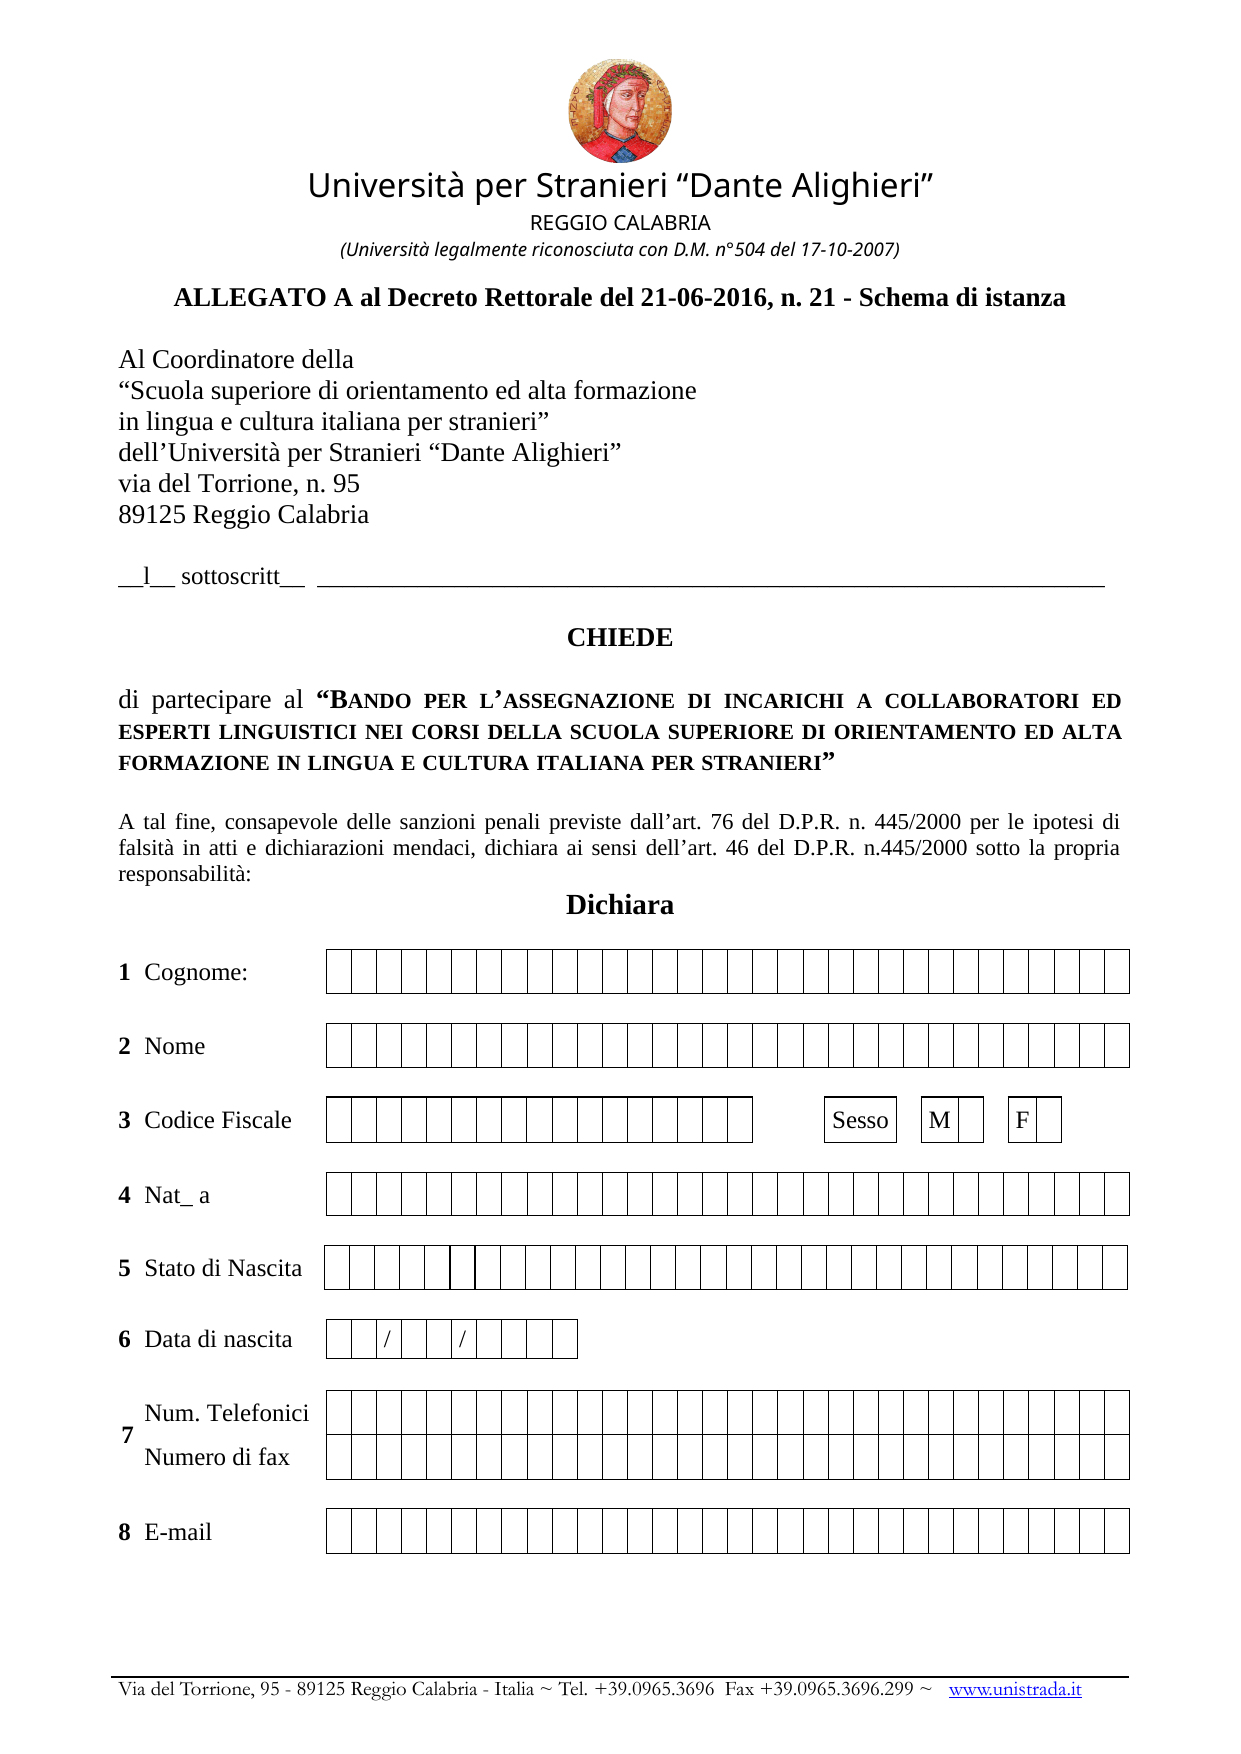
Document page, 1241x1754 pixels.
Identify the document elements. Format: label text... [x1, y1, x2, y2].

table_header [400, 1246, 424, 1289]
table_header [1080, 1509, 1104, 1553]
table_header [502, 1320, 526, 1358]
table_header [1037, 1098, 1061, 1142]
table_header [528, 950, 552, 993]
table_header [1029, 1391, 1054, 1434]
table_cell [477, 1435, 501, 1478]
table_cell [929, 1435, 953, 1478]
table_header 1 [111, 949, 137, 993]
table_header [402, 1173, 426, 1215]
table_header [628, 1098, 652, 1142]
table_header [578, 1391, 602, 1434]
table_header [626, 1246, 650, 1289]
table_header [1029, 950, 1054, 993]
text Al Coordinatore della [118, 343, 1122, 374]
table_cell [829, 1435, 853, 1478]
table_header [502, 950, 527, 993]
table_header [603, 1173, 627, 1215]
table_header [402, 950, 426, 993]
table_header [451, 1246, 474, 1289]
table_header [1053, 1246, 1077, 1289]
table_header [829, 1509, 853, 1553]
table_header [325, 1246, 349, 1289]
table_header [628, 950, 652, 993]
table_header [528, 1391, 552, 1434]
table_header [502, 1024, 527, 1067]
table_header [1004, 950, 1028, 993]
table_header [327, 1320, 351, 1358]
table_header [829, 1391, 853, 1434]
table_header [897, 1096, 921, 1142]
table_header [375, 1246, 399, 1289]
table_header [979, 1509, 1003, 1553]
table_header [728, 1098, 752, 1142]
table_header [528, 1024, 552, 1067]
table_header [551, 1246, 575, 1289]
table_header [1103, 1246, 1127, 1289]
table_header [578, 950, 602, 993]
table_header E-mail [137, 1508, 326, 1553]
table_header [327, 950, 351, 993]
table_header [528, 1509, 552, 1553]
table_header [427, 1173, 451, 1215]
table_header [628, 1509, 652, 1553]
table_header [1055, 1024, 1079, 1067]
table_header [578, 1173, 602, 1215]
text CHIEDE [118, 621, 1122, 652]
table_cell [528, 1435, 552, 1478]
table_header [703, 1391, 727, 1434]
table_header [778, 1024, 803, 1067]
table_header [452, 1509, 476, 1553]
table_header [879, 1024, 903, 1067]
table_header [904, 1391, 928, 1434]
table_header [402, 1024, 426, 1067]
table_header [502, 1391, 527, 1434]
table_header [528, 1173, 552, 1215]
table_header [653, 950, 677, 993]
table_cell [678, 1435, 702, 1478]
table_header [778, 1509, 803, 1553]
table_header [628, 1173, 652, 1215]
table_header [904, 1024, 928, 1067]
table_header [904, 1509, 928, 1553]
table_header [477, 1320, 501, 1358]
table_cell [653, 1435, 677, 1478]
table_header [1062, 1096, 1087, 1142]
table_header [703, 1173, 727, 1215]
table_header [1055, 950, 1079, 993]
table_header [829, 1024, 853, 1067]
table_header [452, 1173, 476, 1215]
table_header [477, 1509, 501, 1553]
table_header [1029, 1024, 1054, 1067]
table_cell [553, 1435, 577, 1478]
table_header 8 [111, 1508, 137, 1553]
text via del Torrione, n. 95 [118, 467, 1122, 499]
table_header [553, 1098, 577, 1142]
table_cell [1080, 1435, 1104, 1478]
table_cell [352, 1435, 376, 1478]
table_cell [954, 1435, 978, 1478]
table_header [954, 1173, 978, 1215]
table_header [804, 1391, 828, 1434]
table_header [578, 1509, 602, 1553]
table_header [377, 1024, 401, 1067]
text A tal fine, consapevole delle sanzioni penali previste dall’art. 76 del D.P.R. n. 445/2000 per le ipotesi di falsità in atti e dichiarazioni mendaci, dichiara ai sensi dell’art. 46 del D.P.R. n.445/2000 sotto la propria responsabilità: [118, 808, 1122, 887]
table_header [927, 1246, 951, 1289]
table_header [1078, 1246, 1102, 1289]
table_header [804, 1024, 828, 1067]
table_header 7 [111, 1390, 137, 1478]
table_cell [402, 1435, 426, 1478]
table_header [578, 1024, 602, 1067]
table_header [352, 1173, 376, 1215]
table_header [653, 1098, 677, 1142]
text 89125 Reggio Calabria [118, 499, 1122, 530]
text Dichiara [118, 887, 1122, 920]
table_header [1004, 1173, 1028, 1215]
table_header [703, 1098, 727, 1142]
table_header [327, 1509, 351, 1553]
table_header [854, 1391, 878, 1434]
table_header / [452, 1320, 476, 1358]
table_header [852, 1246, 876, 1289]
table_cell [603, 1435, 627, 1478]
table_header [753, 1024, 777, 1067]
table_header [628, 1391, 652, 1434]
table_header Cognome: [137, 949, 326, 993]
table_header [753, 1096, 824, 1142]
table_header Stato di Nascita [137, 1245, 324, 1289]
table_header [603, 1391, 627, 1434]
table_header / [377, 1320, 401, 1358]
table_header [427, 1024, 451, 1067]
table_header M [922, 1098, 958, 1142]
text __l__ sottoscritt__ _______________________________________________________________ [118, 561, 1122, 590]
table_header [879, 1173, 903, 1215]
table_header [603, 1024, 627, 1067]
table_header [1003, 1246, 1027, 1289]
table_header [553, 1391, 577, 1434]
table_header [703, 1024, 727, 1067]
table_header [929, 1024, 953, 1067]
table_header Sesso [825, 1098, 896, 1142]
table_header [804, 950, 828, 993]
table_header [979, 950, 1003, 993]
table_header [678, 1098, 702, 1142]
table_header 4 [111, 1172, 137, 1215]
table_header [752, 1246, 776, 1289]
table_header [678, 1173, 702, 1215]
table_cell [879, 1435, 903, 1478]
table_header [352, 1098, 376, 1142]
table_header [603, 950, 627, 993]
table_cell [327, 1435, 351, 1478]
table_header [703, 1509, 727, 1553]
table_header [854, 1509, 878, 1553]
table_header Codice Fiscale [137, 1096, 326, 1142]
table_header [753, 1391, 777, 1434]
table_header [352, 1320, 376, 1358]
table_header [501, 1246, 525, 1289]
table_header [1080, 950, 1104, 993]
table_cell [778, 1435, 803, 1478]
table_cell [427, 1435, 451, 1478]
table_header F [1009, 1098, 1036, 1142]
table_header [350, 1246, 374, 1289]
table_header [402, 1098, 426, 1142]
table_cell [854, 1435, 878, 1478]
table_header [727, 1246, 751, 1289]
table_header [553, 950, 577, 993]
table_header [553, 1024, 577, 1067]
table_header [377, 1509, 401, 1553]
table_cell [1004, 1435, 1028, 1478]
table_header [954, 1024, 978, 1067]
table_header [777, 1246, 801, 1289]
table_cell [728, 1435, 752, 1478]
table_header [377, 1391, 401, 1434]
table_header [778, 950, 803, 993]
table_header [854, 1024, 878, 1067]
table_header [352, 1024, 376, 1067]
table_header [1105, 1391, 1129, 1434]
table_header [452, 1391, 476, 1434]
table_header [502, 1509, 527, 1553]
table_header [553, 1173, 577, 1215]
table_header [603, 1509, 627, 1553]
table_header [929, 1391, 953, 1434]
table_header [877, 1246, 901, 1289]
table_header [527, 1098, 552, 1142]
table_header [502, 1098, 526, 1142]
table_header [879, 950, 903, 993]
table_header [728, 1391, 752, 1434]
table_header [728, 1173, 752, 1215]
table_header [327, 1391, 351, 1434]
table_header [879, 1509, 903, 1553]
table_header [1029, 1509, 1054, 1553]
table_cell [1029, 1435, 1054, 1478]
table_header [653, 1024, 677, 1067]
table_header 6 [111, 1319, 137, 1358]
table_header [477, 1024, 501, 1067]
table_header [778, 1173, 803, 1215]
table_cell [703, 1435, 727, 1478]
table_header [854, 950, 878, 993]
table_header [553, 1509, 577, 1553]
table_cell [1105, 1435, 1129, 1478]
table_header [377, 1173, 401, 1215]
table_header [402, 1320, 426, 1358]
table_header [1055, 1391, 1079, 1434]
table_cell [628, 1435, 652, 1478]
table_header [477, 1173, 501, 1215]
table_header [553, 1320, 577, 1358]
table_header [578, 1098, 602, 1142]
table_header [728, 1024, 752, 1067]
table_header [753, 1509, 777, 1553]
table_header [954, 950, 978, 993]
table_header [678, 1391, 702, 1434]
table_header [427, 1509, 451, 1553]
table_header [753, 1173, 777, 1215]
table_header [377, 1098, 401, 1142]
table_header [628, 1024, 652, 1067]
table_header [1080, 1173, 1104, 1215]
table_header [979, 1024, 1003, 1067]
table_header [477, 1098, 501, 1142]
table_header [527, 1320, 552, 1358]
table_header [1105, 1509, 1129, 1553]
table_header [352, 1391, 376, 1434]
table_header [653, 1173, 677, 1215]
table_header [352, 950, 376, 993]
table_header [804, 1509, 828, 1553]
table_header [452, 1098, 476, 1142]
table_header [1004, 1391, 1028, 1434]
table_header [1105, 1024, 1129, 1067]
table_header [804, 1173, 828, 1215]
table_header [1105, 950, 1129, 993]
table_header [678, 1024, 702, 1067]
table_header [929, 1509, 953, 1553]
table_header [676, 1246, 700, 1289]
table_header [902, 1246, 926, 1289]
table_header [427, 1391, 451, 1434]
table_header [1029, 1173, 1054, 1215]
table_header [1105, 1173, 1129, 1215]
table_header [377, 950, 401, 993]
table_header [954, 1509, 978, 1553]
table_header 5 [111, 1245, 137, 1289]
table_header [879, 1391, 903, 1434]
table_header [854, 1173, 878, 1215]
table_header Nome [137, 1023, 326, 1067]
table_header [678, 1509, 702, 1553]
table_header [427, 1098, 451, 1142]
table_header Nat_ a [137, 1172, 326, 1215]
table_header [327, 1024, 351, 1067]
table_header [476, 1246, 500, 1289]
table_header [402, 1509, 426, 1553]
table_header [452, 1024, 476, 1067]
table_cell [377, 1435, 401, 1478]
table_header [1055, 1173, 1079, 1215]
table_header [802, 1246, 826, 1289]
table_header [778, 1391, 803, 1434]
table_header [452, 950, 476, 993]
table_header [753, 950, 777, 993]
table_header [701, 1246, 726, 1289]
table_header [728, 950, 752, 993]
table_header [327, 1173, 351, 1215]
table_header [653, 1509, 677, 1553]
table_header [703, 950, 727, 993]
table_header [526, 1246, 550, 1289]
text dell’Università per Stranieri “Dante Alighieri” [118, 436, 1122, 467]
table_header [979, 1173, 1003, 1215]
table_header [929, 950, 953, 993]
table_header 3 [111, 1096, 137, 1142]
table_header [427, 1320, 451, 1358]
table_header 2 [111, 1023, 137, 1067]
table_header [1080, 1391, 1104, 1434]
table_header [603, 1098, 627, 1142]
text “Scuola superiore di orientamento ed alta formazione [118, 374, 1122, 405]
table_cell [804, 1435, 828, 1478]
table_header [678, 950, 702, 993]
table_header [502, 1173, 527, 1215]
table_header [929, 1173, 953, 1215]
table_header Num. Telefonici [137, 1390, 326, 1434]
table_header [352, 1509, 376, 1553]
table_header [477, 950, 501, 993]
table_header Data di nascita [137, 1319, 326, 1358]
table_cell Numero di fax [137, 1434, 326, 1478]
table_cell [1055, 1435, 1079, 1478]
table_header [1080, 1024, 1104, 1067]
table_cell [502, 1435, 527, 1478]
table_cell [452, 1435, 476, 1478]
table_header [1004, 1024, 1028, 1067]
table_header [601, 1246, 625, 1289]
text in lingua e cultura italiana per stranieri” [118, 405, 1122, 436]
table_header [576, 1246, 600, 1289]
table_header [984, 1096, 1008, 1142]
table_cell [904, 1435, 928, 1478]
table_header [425, 1246, 449, 1289]
table_header [477, 1391, 501, 1434]
table_header [653, 1391, 677, 1434]
table_header [829, 1173, 853, 1215]
table_header [829, 950, 853, 993]
table_header [952, 1246, 977, 1289]
table_cell [753, 1435, 777, 1478]
table_header [827, 1246, 851, 1289]
table_header [1028, 1246, 1052, 1289]
table_header [651, 1246, 675, 1289]
table_header [904, 1173, 928, 1215]
table_header [1004, 1509, 1028, 1553]
text di partecipare al “Bando per l’assegnazione di incarichi a collaboratori ed esperti linguistici nei corsi della scuola superiore di orientamento ed alta formazione in lingua e cultura italiana per stranieri” [118, 683, 1122, 777]
text ALLEGATO A al Decreto Rettorale del 21-06-2016, n. 21 - Schema di istanza [118, 281, 1122, 312]
table_header [402, 1391, 426, 1434]
table_header [959, 1098, 983, 1142]
table_header [904, 950, 928, 993]
table_header [954, 1391, 978, 1434]
table_header [427, 950, 451, 993]
table_header [978, 1246, 1002, 1289]
table_cell [578, 1435, 602, 1478]
table_header [327, 1098, 351, 1142]
table_header [979, 1391, 1003, 1434]
table_header [728, 1509, 752, 1553]
picture [568, 59, 672, 163]
table_header [1055, 1509, 1079, 1553]
table_cell [979, 1435, 1003, 1478]
